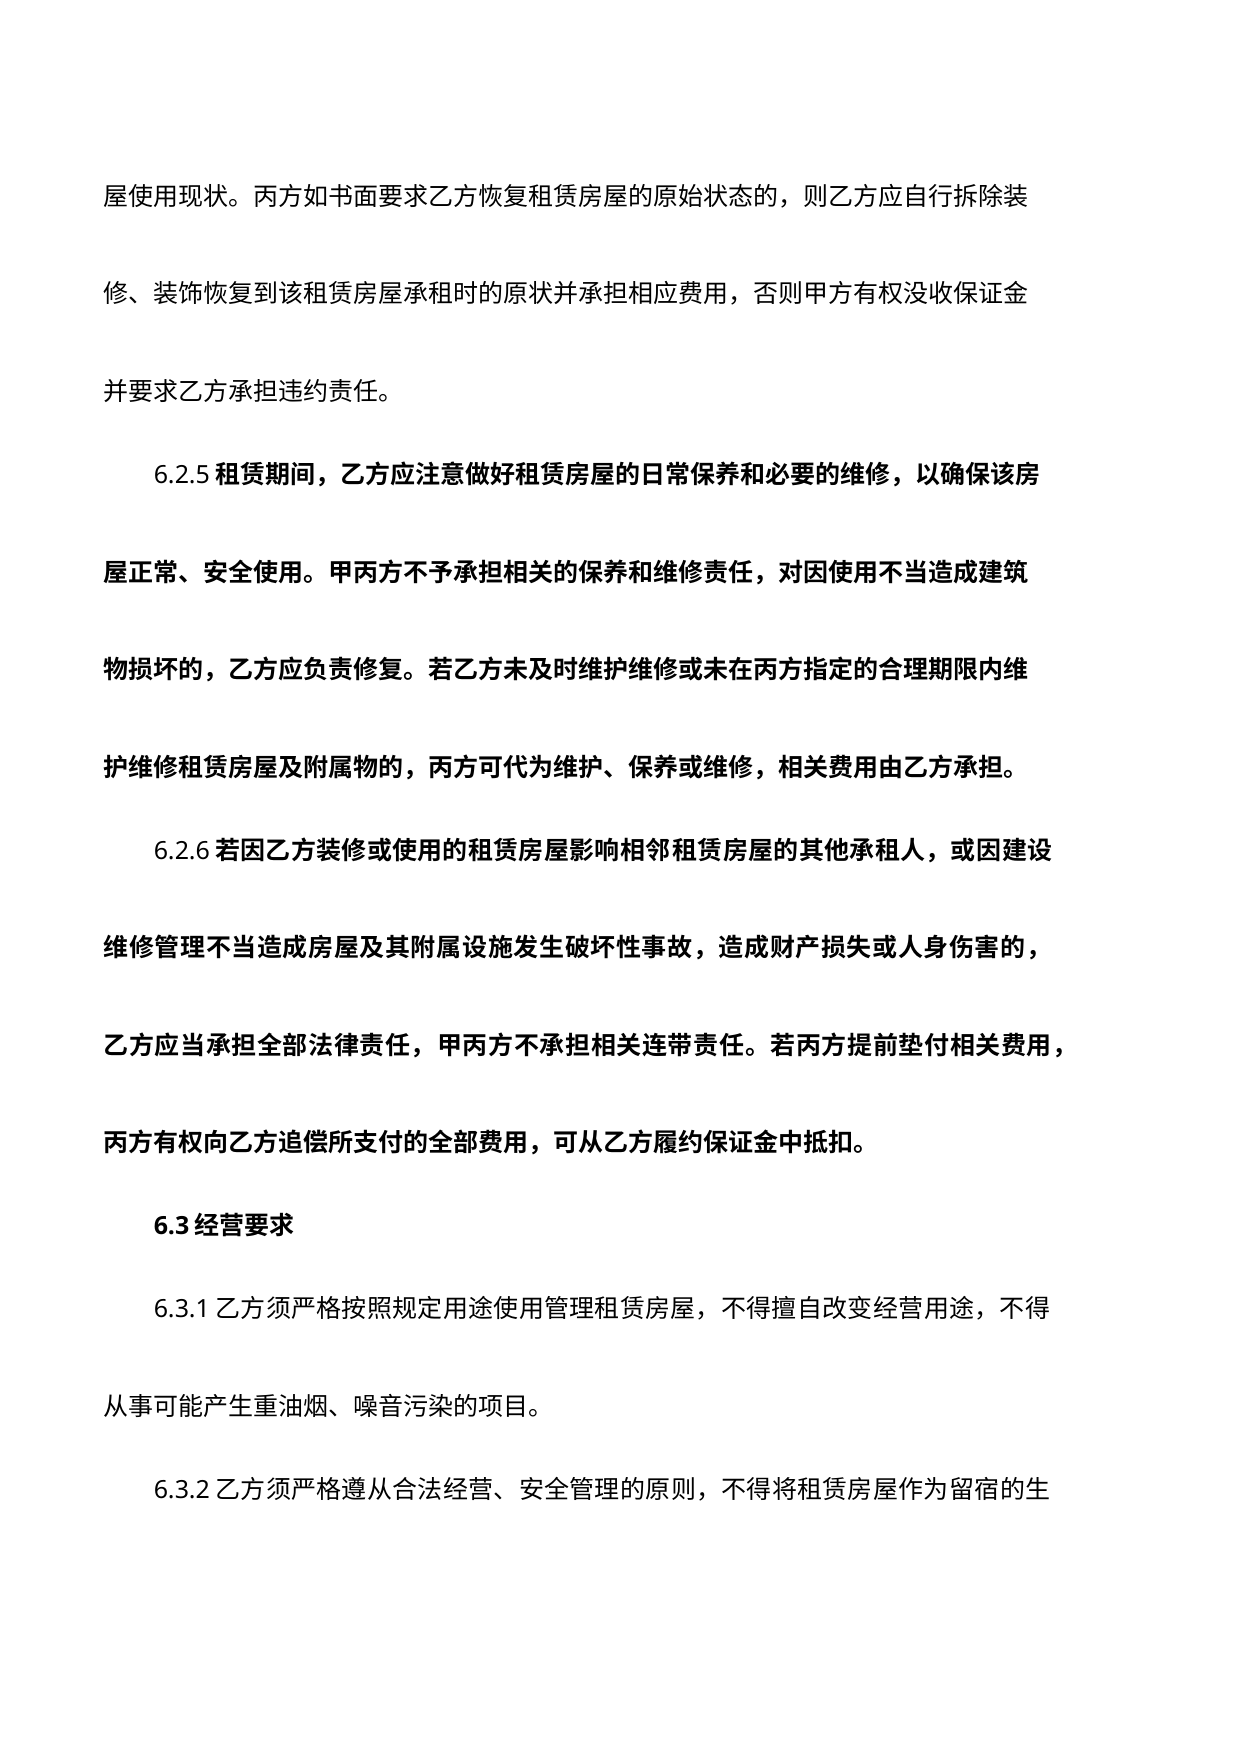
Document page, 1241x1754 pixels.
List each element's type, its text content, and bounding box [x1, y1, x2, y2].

text 6.3经营要求 [103, 1191, 1053, 1256]
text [103, 1455, 1053, 1520]
text 6.2.5租赁期间，乙方应注意做好租赁房屋的日常保养和必要的维修，以确保该房屋正常、安全使用。甲丙方不予承担相关的保养和维修责任，对因使用不当造成建筑物损坏的，乙方应负责修复。若乙方未及时维护维修或未在丙方指定的合理期限内维护维修租赁房屋及附属物的，丙方可代为维护、保养或维修，相关费用由乙方承担。 [103, 440, 1053, 798]
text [103, 162, 1053, 422]
text 6.2.6若因乙方装修或使用的租赁房屋影响相邻租赁房屋的其他承租人，或因建设维修管理不当造成房屋及其附属设施发生破坏性事故，造成财产损失或人身伤害的，乙方应当承担全部法律责任，甲丙方不承担相关连带责任。若丙方提前垫付相关费用，丙方有权向乙方追偿所支付的全部费用，可从乙方履约保证金中抵扣。 [103, 816, 1053, 1173]
text 6.3.1乙方须严格按照规定用途使用管理租赁房屋，不得擅自改变经营用途，不得从事可能产生重油烟、噪音污染的项目。 [103, 1274, 1053, 1437]
